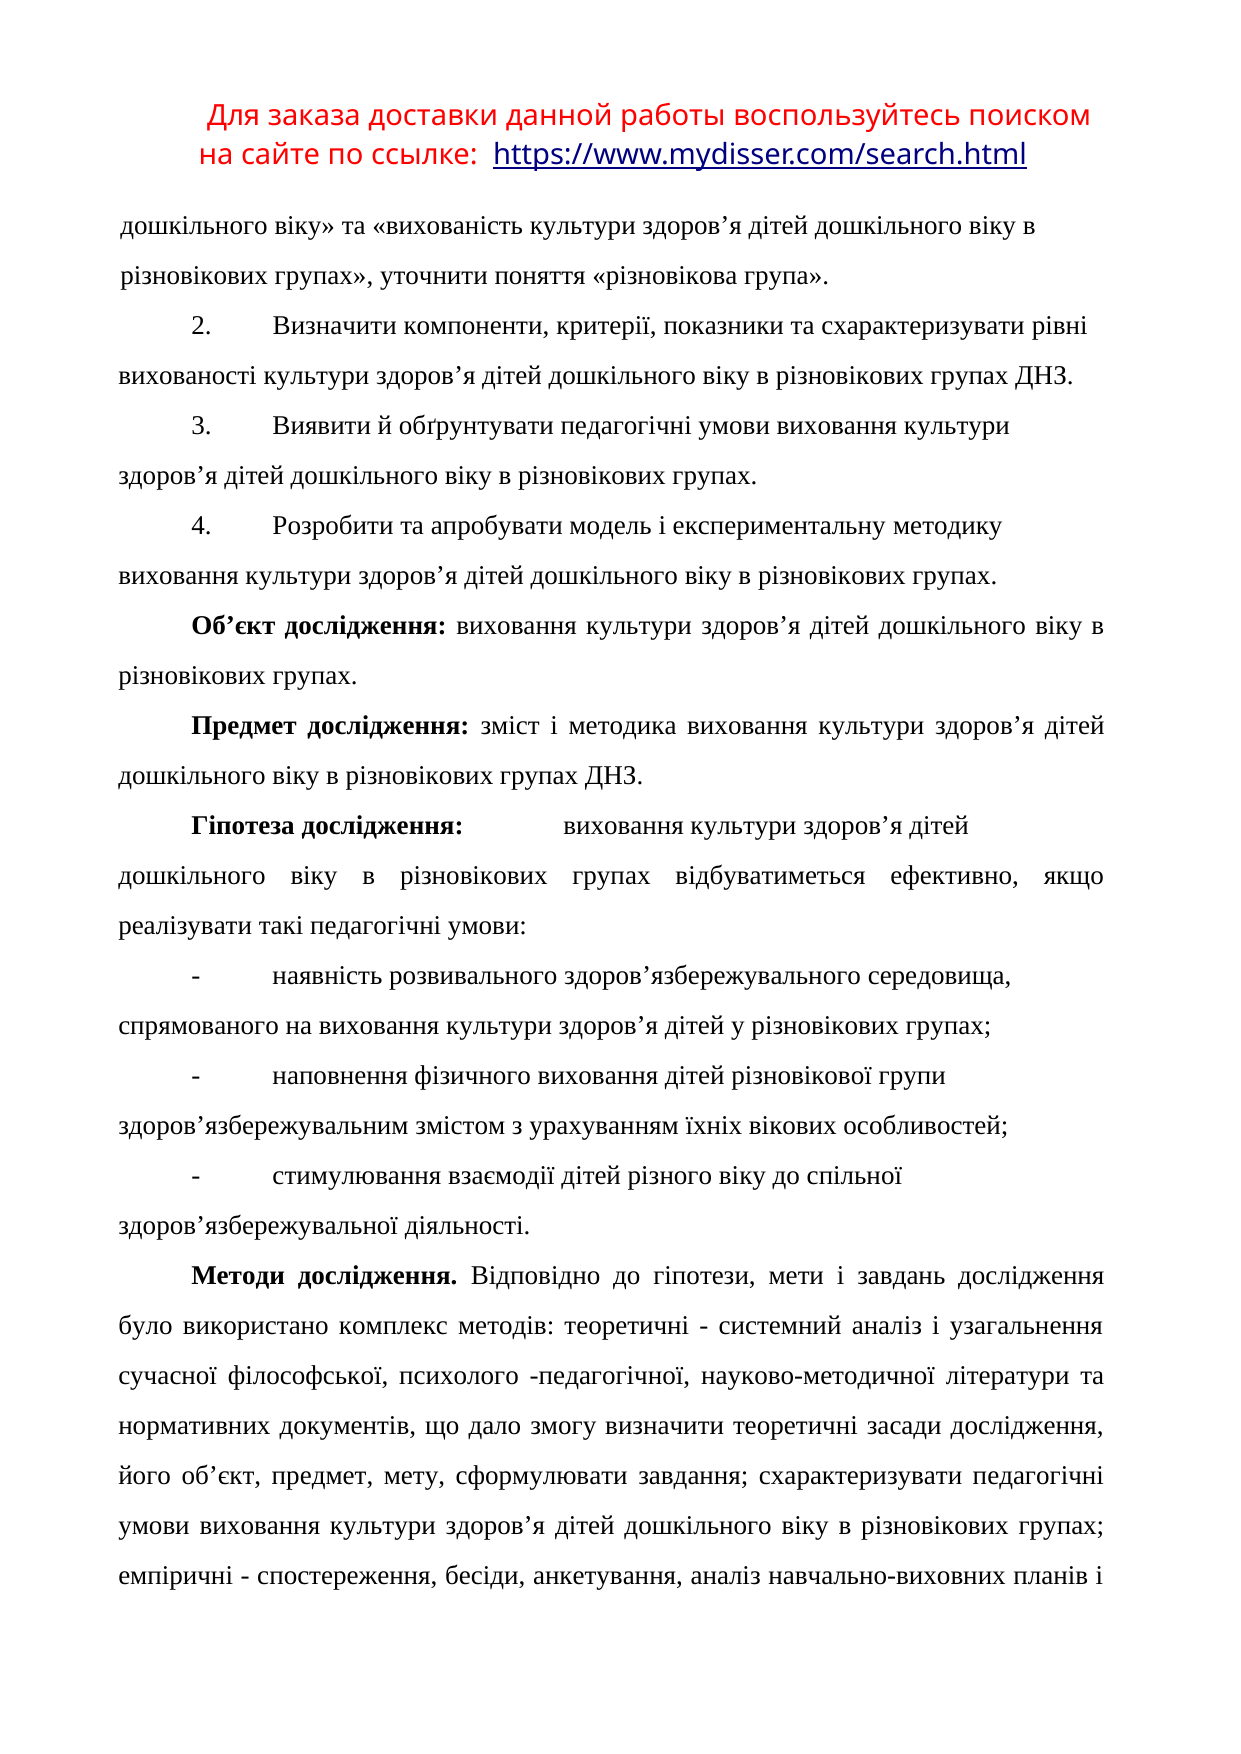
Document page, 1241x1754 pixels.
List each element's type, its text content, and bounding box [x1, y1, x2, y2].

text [118, 1244, 1105, 1594]
text Предмет дослідження: зміст і методика виховання культури здоров’я дітей дошкільного віку в різновікових групах ДНЗ. [118, 694, 1105, 794]
text Гіпотеза дослідження: виховання культури здоров’я дітей [118, 794, 1107, 844]
list наповнення фізичного виховання дітей різновікової групи здоров’язбережувальним змістом з урахуванням їхніх вікових особливостей; [118, 1044, 1105, 1144]
text дошкільного віку в різновікових групах відбуватиметься ефективно, якщо реалізувати такі педагогічні умови: [118, 844, 1105, 944]
text Об’єкт дослідження: виховання культури здоров’я дітей дошкільного віку в різновікових групах. [118, 594, 1105, 694]
list стимулювання взаємодії дітей різного віку до спільної здоров’язбережувальної діяльності. [118, 1144, 1105, 1244]
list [120, 194, 1105, 294]
list Визначити компоненти, критерії, показники та схарактеризувати рівні вихованості культури здоров’я дітей дошкільного віку в різновікових групах ДНЗ. [118, 294, 1105, 394]
list Розробити та апробувати модель і експериментальну методику виховання культури здоров’я дітей дошкільного віку в різновікових групах. [118, 494, 1105, 594]
list наявність розвивального здоров’язбережувального середовища, спрямованого на виховання культури здоров’я дітей у різновікових групах; [118, 944, 1105, 1044]
list Виявити й обґрунтувати педагогічні умови виховання культури здоров’я дітей дошкільного віку в різновікових групах. [118, 394, 1105, 494]
